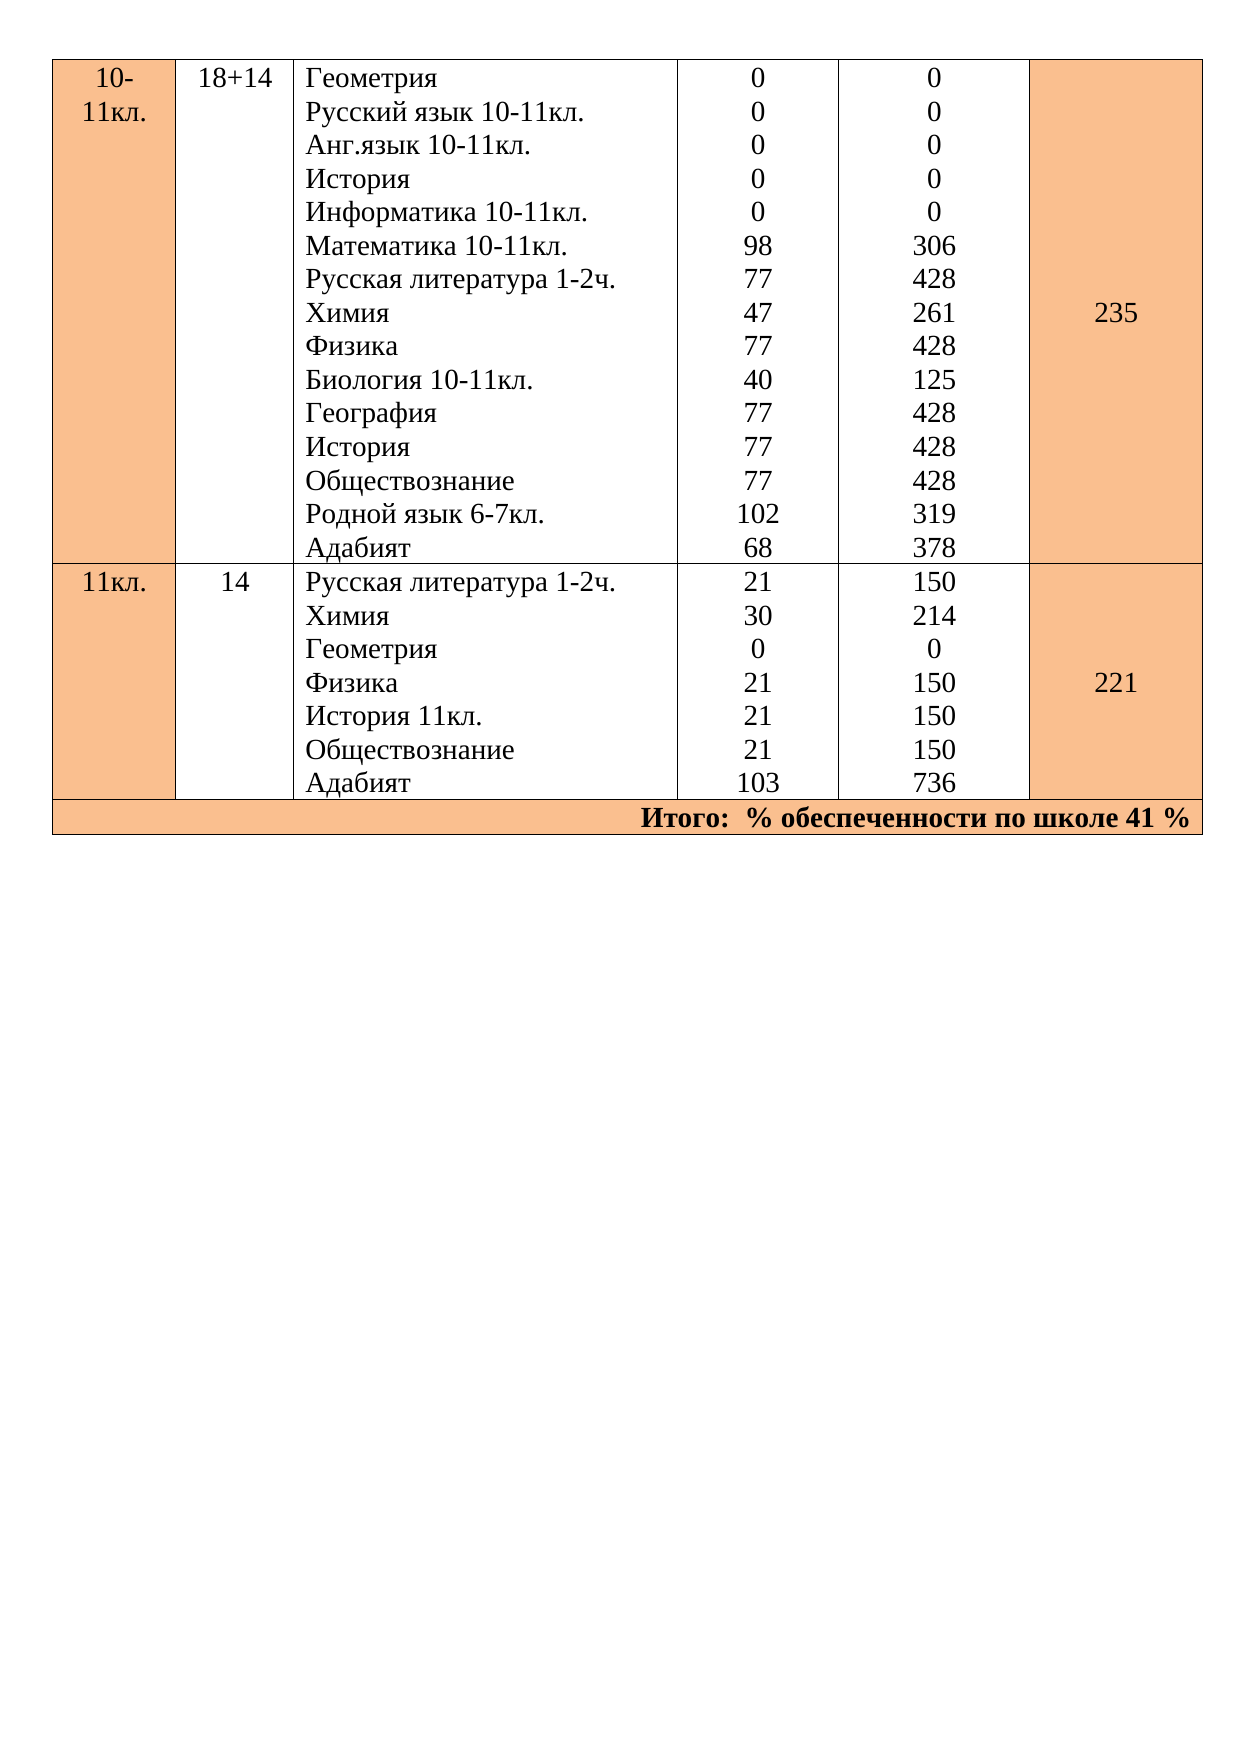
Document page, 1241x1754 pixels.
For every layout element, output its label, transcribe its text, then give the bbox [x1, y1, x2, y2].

table_cell 21 30 0 21 21 21 103 [678, 564, 838, 799]
table_cell 0 0 0 0 0 306 428 261 428 125 428 428 428 319 378 [839, 60, 1029, 563]
table_cell 14 [176, 564, 293, 799]
table_cell 0 0 0 0 0 98 77 47 77 40 77 77 77 102 68 [678, 60, 838, 563]
table_cell 18+14 [176, 60, 293, 563]
table_cell 10-11кл. [53, 60, 175, 563]
table_cell Геометрия Русский язык 10-11кл. Анг.язык 10-11кл. История Информатика 10-11кл. Математика 10-11кл. Русская литература 1-2ч. Химия Физика Биология 10-11кл. География История Обществознание Родной язык 6-7кл. Адабият [294, 60, 677, 563]
table_cell 11кл. [53, 564, 175, 799]
table_cell Итого: % обеспеченности по школе 41 % [53, 800, 1202, 834]
table_cell 221 [1030, 564, 1202, 799]
table_cell 235 [1030, 60, 1202, 563]
table_cell 150 214 0 150 150 150 736 [839, 564, 1029, 799]
table_cell Русская литература 1-2ч. Химия Геометрия Физика История 11кл. Обществознание Адабият [294, 564, 677, 799]
